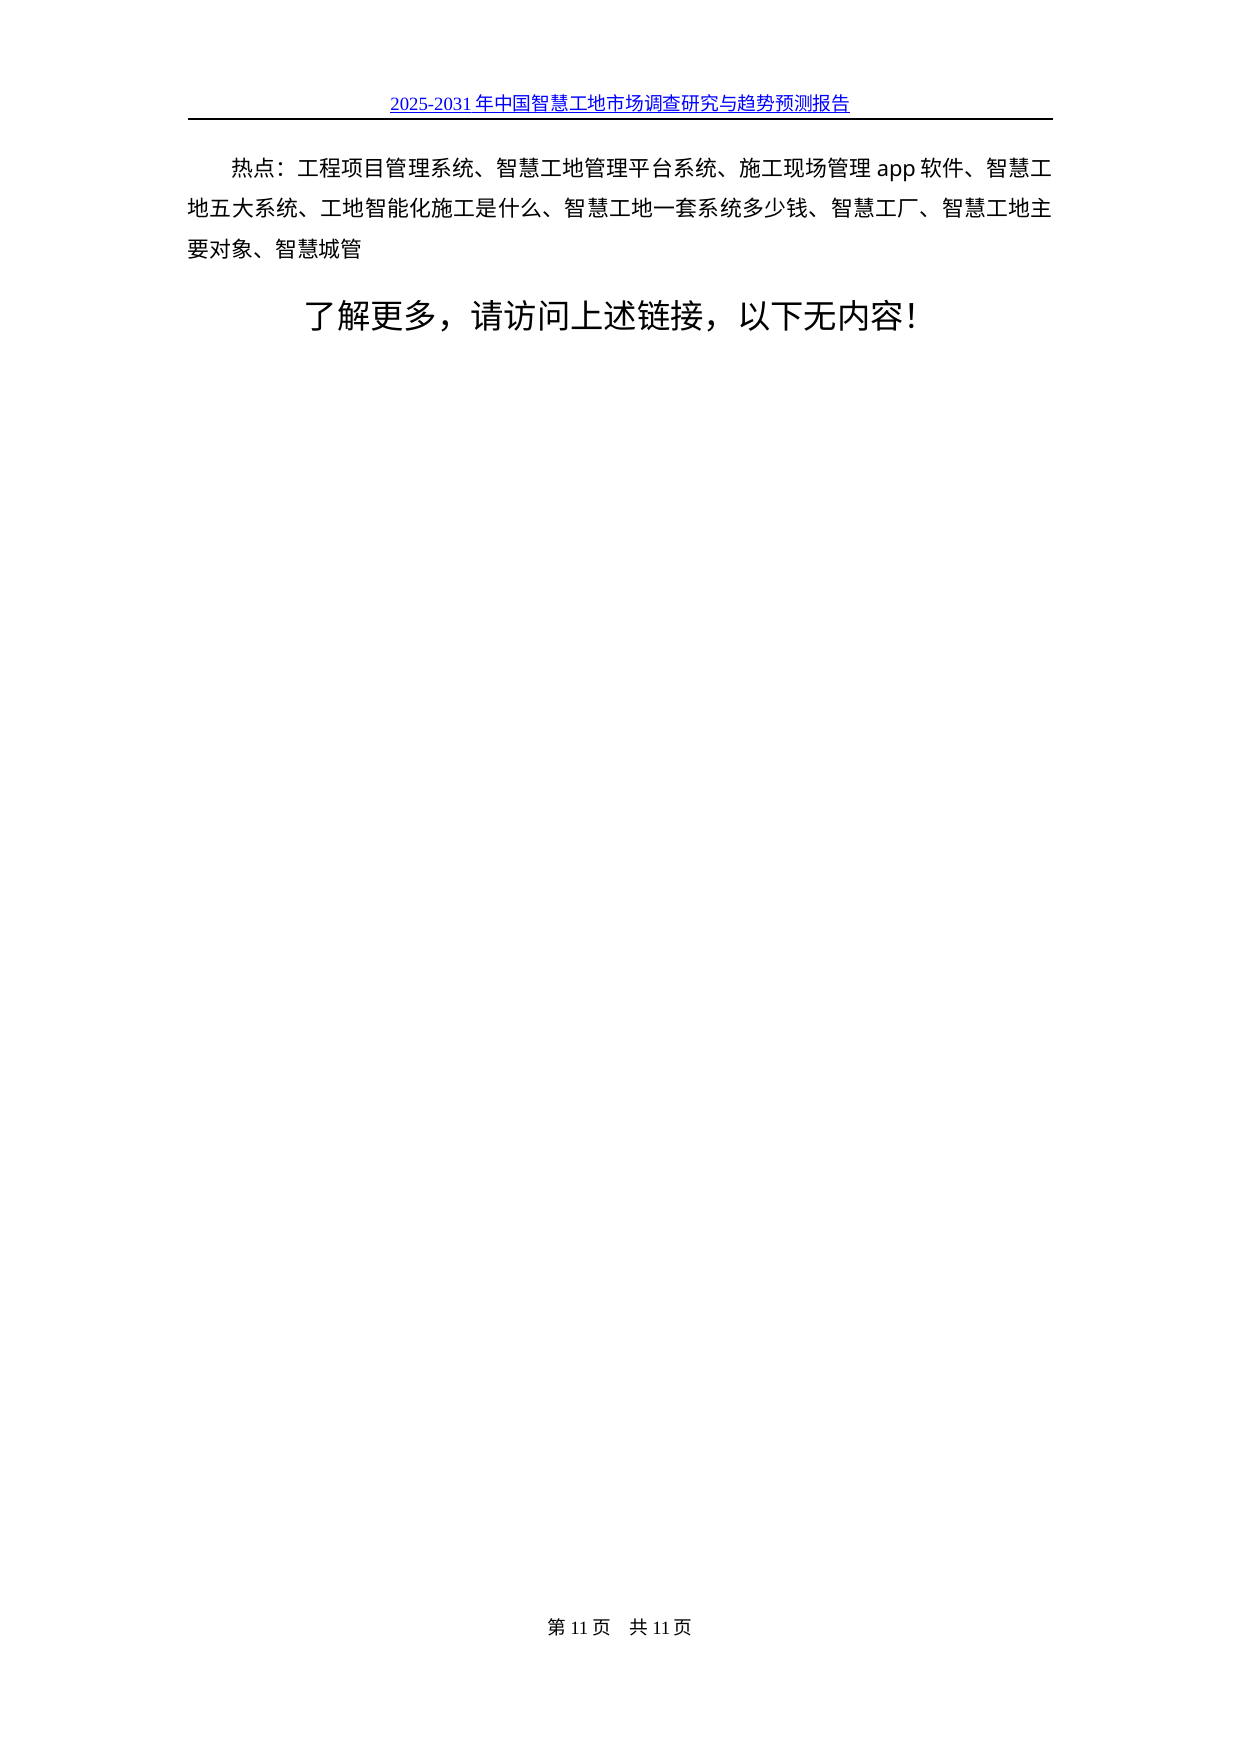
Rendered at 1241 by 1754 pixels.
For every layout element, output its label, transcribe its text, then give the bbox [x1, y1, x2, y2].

title 了解更多，请访问上述链接，以下无内容！ [187, 282, 1053, 347]
text 热点：工程项目管理系统、智慧工地管理平台系统、施工现场管理app软件、智慧工地五大系统、工地智能化施工是什么、智慧工地一套系统多少钱、智慧工厂、智慧工地主要对象、智慧城管 [187, 150, 1053, 264]
